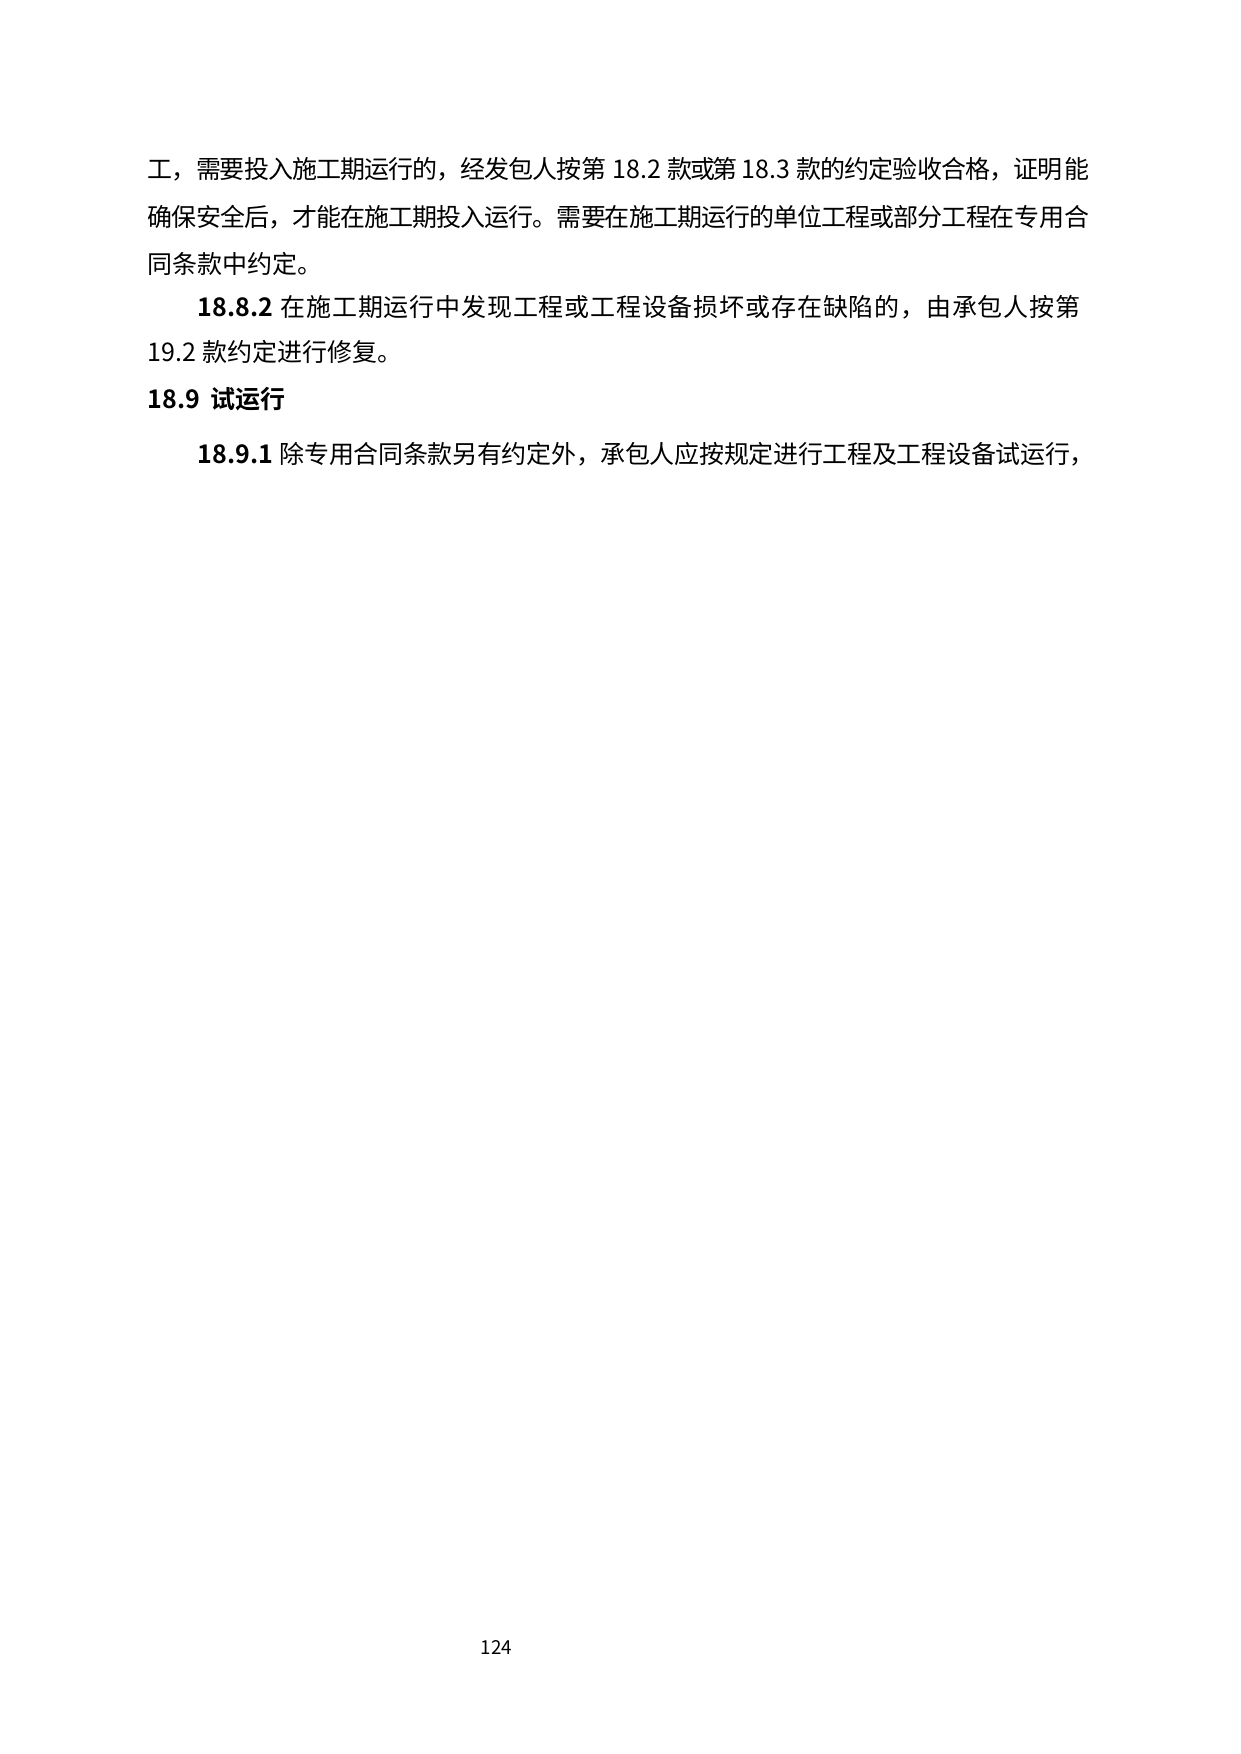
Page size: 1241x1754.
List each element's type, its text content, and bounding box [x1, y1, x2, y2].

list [148, 150, 1089, 280]
list 试运行 [148, 380, 1157, 416]
text 19.2 款约定进行修复。 [148, 333, 1157, 369]
list 在施工期运行中发现工程或工程设备损坏或存在缺陷的，由承包人按第 [198, 291, 1157, 323]
list 除专用合同条款另有约定外，承包人应按规定进行工程及工程设备试运行， [198, 434, 1157, 470]
